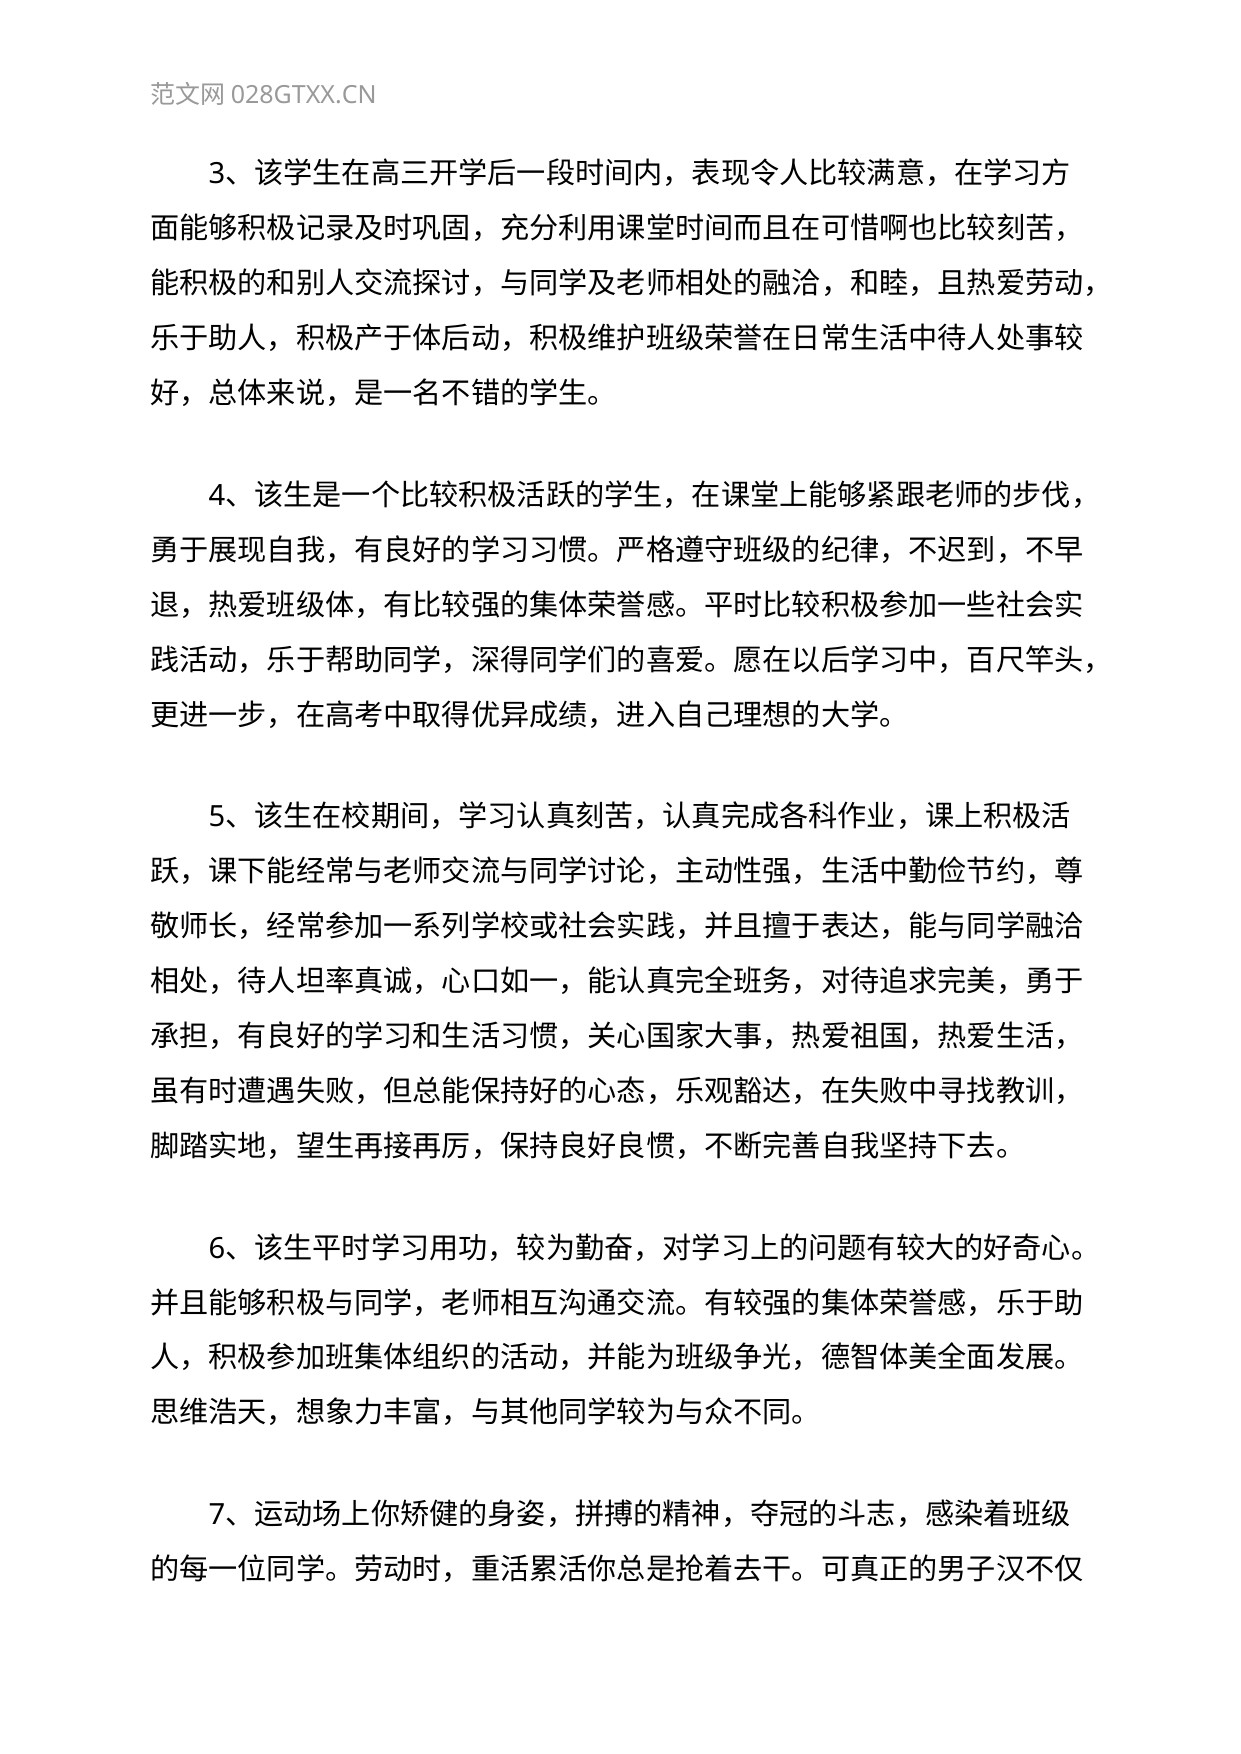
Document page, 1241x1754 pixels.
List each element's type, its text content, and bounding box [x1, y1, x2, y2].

text 5、该生在校期间，学习认真刻苦，认真完成各科作业，课上积极活跃，课下能经常与老师交流与同学讨论，主动性强，生活中勤俭节约，尊敬师长，经常参加一系列学校或社会实践，并且擅于表达，能与同学融洽相处，待人坦率真诚，心口如一，能认真完全班务，对待追求完美，勇于承担，有良好的学习和生活习惯，关心国家大事，热爱祖国，热爱生活，虽有时遭遇失败，但总能保持好的心态，乐观豁达，在失败中寻找教训，脚踏实地，望生再接再厉，保持良好良惯，不断完善自我坚持下去。 [150, 793, 1090, 1165]
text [150, 1491, 1090, 1588]
text 3、该学生在高三开学后一段时间内，表现令人比较满意，在学习方面能够积极记录及时巩固，充分利用课堂时间而且在可惜啊也比较刻苦，能积极的和别人交流探讨，与同学及老师相处的融洽，和睦，且热爱劳动，乐于助人，积极产于体后动，积极维护班级荣誉在日常生活中待人处事较好，总体来说，是一名不错的学生。 [150, 150, 1090, 412]
text 4、该生是一个比较积极活跃的学生，在课堂上能够紧跟老师的步伐，勇于展现自我，有良好的学习习惯。严格遵守班级的纪律，不迟到，不早退，热爱班级体，有比较强的集体荣誉感。平时比较积极参加一些社会实践活动，乐于帮助同学，深得同学们的喜爱。愿在以后学习中，百尺竿头，更进一步，在高考中取得优异成绩，进入自己理想的大学。 [150, 471, 1090, 733]
text 6、该生平时学习用功，较为勤奋，对学习上的问题有较大的好奇心。并且能够积极与同学，老师相互沟通交流。有较强的集体荣誉感，乐于助人，积极参加班集体组织的活动，并能为班级争光，德智体美全面发展。思维浩天，想象力丰富，与其他同学较为与众不同。 [150, 1224, 1090, 1431]
